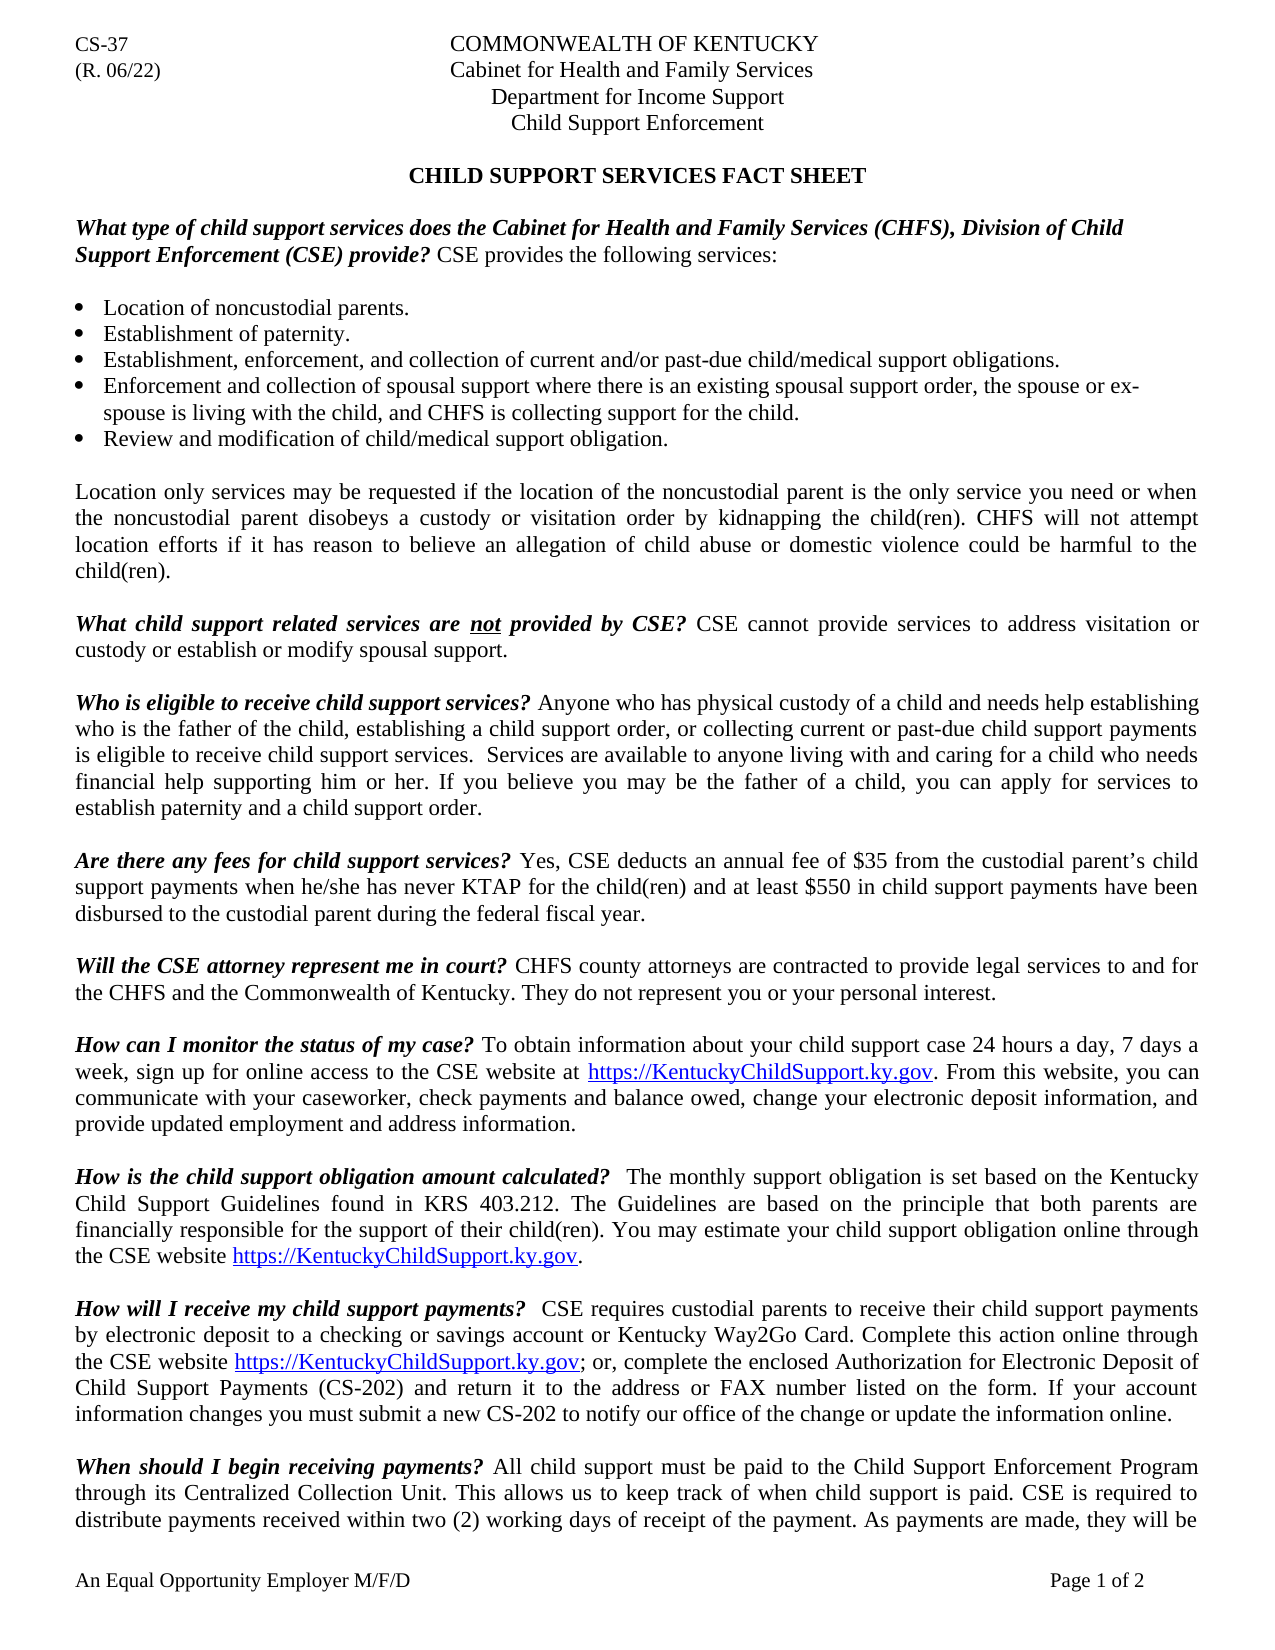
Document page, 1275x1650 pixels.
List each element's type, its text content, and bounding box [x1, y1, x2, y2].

list Establishment of paternity. [75, 320, 1200, 346]
text How can I monitor the status of my case? To obtain information about your child support case 24 hours a day, 7 days a week, sign up for online access to the CSE website at https://KentuckyChildSupport.ky.gov. From this website, you can communicate with your caseworker, check payments and balance owed, change your electronic deposit information, and provide updated employment and address information. [75, 1031, 1200, 1137]
text What type of child support services does the Cabinet for Health and Family Services (CHFS), Division of Child Support Enforcement (CSE) provide? CSE provides the following services: [75, 214, 1200, 267]
text Will the CSE attorney represent me in court? CHFS county attorneys are contracted to provide legal services to and for the CHFS and the Commonwealth of Kentucky. They do not represent you or your personal interest. [75, 952, 1200, 1005]
list Enforcement and collection of spousal support where there is an existing spousal support order, the spouse or ex-spouse is living with the child, and CHFS is collecting support for the child. [75, 373, 1200, 425]
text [75, 1453, 1200, 1532]
text Location only services may be requested if the location of the noncustodial parent is the only service you need or when the noncustodial parent disobeys a custody or visitation order by kidnapping the child(ren). CHFS will not attempt location efforts if it has reason to believe an allegation of child abuse or domestic violence could be harmful to the child(ren). [75, 478, 1200, 583]
list Location of noncustodial parents. [75, 293, 1200, 320]
text Are there any fees for child support services? Yes, CSE deducts an annual fee of $35 from the custodial parent’s child support payments when he/she has never KTAP for the child(ren) and at least $550 in child support payments have been disbursed to the custodial parent during the federal fiscal year. [75, 847, 1200, 926]
list Establishment, enforcement, and collection of current and/or past-due child/medical support obligations. [75, 346, 1200, 373]
text How will I receive my child support payments? CSE requires custodial parents to receive their child support payments by electronic deposit to a checking or savings account or Kentucky Way2Go Card. Complete this action online through the CSE website https://KentuckyChildSupport.ky.gov; or, complete the enclosed Authorization for Electronic Deposit of Child Support Payments (CS-202) and return it to the address or FAX number listed on the form. If your account information changes you must submit a new CS-202 to notify our office of the change or update the information online. [75, 1295, 1200, 1427]
list Review and modification of child/medical support obligation. [75, 425, 1200, 452]
text What child support related services are not provided by CSE? CSE cannot provide services to address visitation or custody or establish or modify spousal support. [75, 610, 1200, 662]
text How is the child support obligation amount calculated? The monthly support obligation is set based on the Kentucky Child Support Guidelines found in KRS 403.212. The Guidelines are based on the principle that both parents are financially responsible for the support of their child(ren). You may estimate your child support obligation online through the CSE website https://KentuckyChildSupport.ky.gov. [75, 1163, 1200, 1269]
text Who is eligible to receive child support services? Anyone who has physical custody of a child and needs help establishing who is the father of the child, establishing a child support order, or collecting current or past-due child support payments is eligible to receive child support services. Services are available to anyone living with and caring for a child who needs financial help supporting him or her. If you believe you may be the father of a child, you can apply for services to establish paternity and a child support order. [75, 689, 1200, 821]
